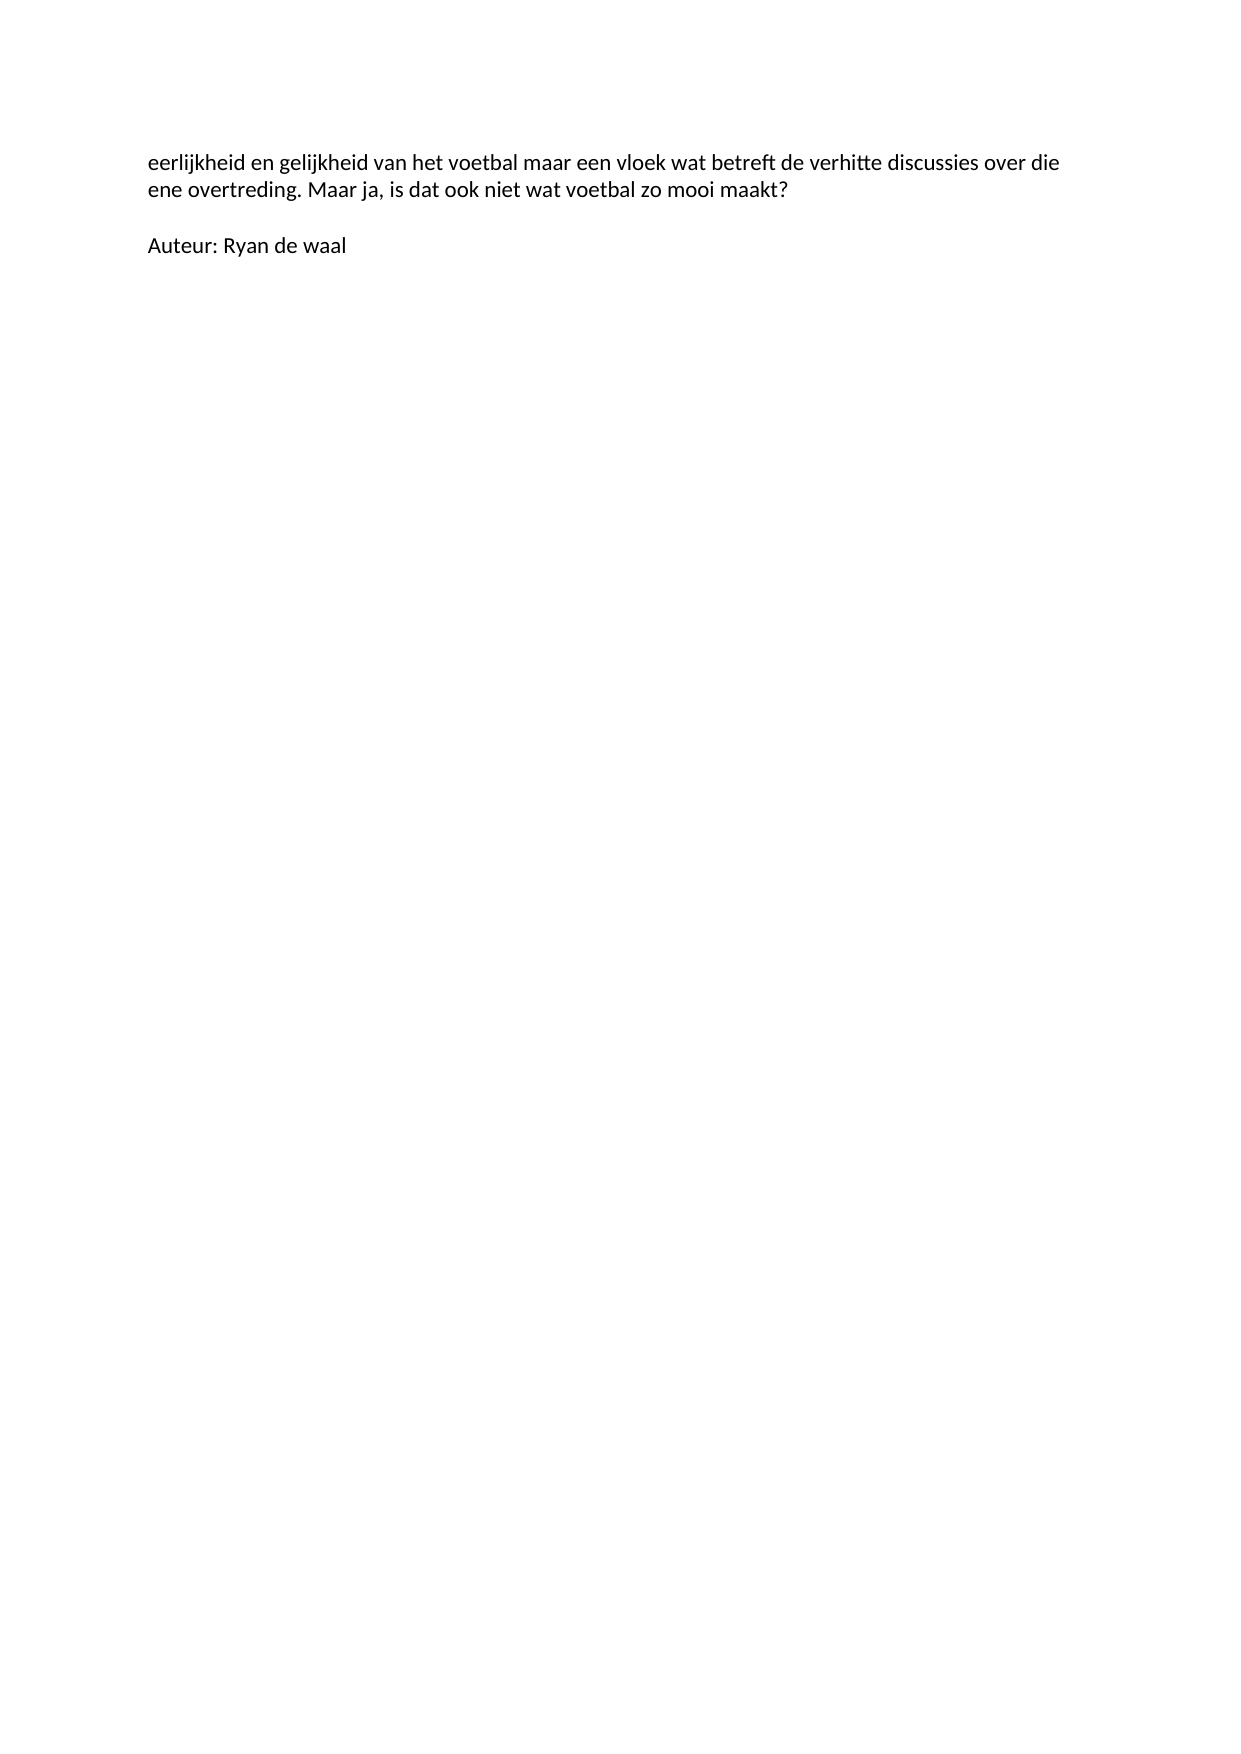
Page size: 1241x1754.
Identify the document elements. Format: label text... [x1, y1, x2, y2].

text Auteur: Ryan de waal [148, 232, 1093, 260]
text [148, 148, 1093, 204]
